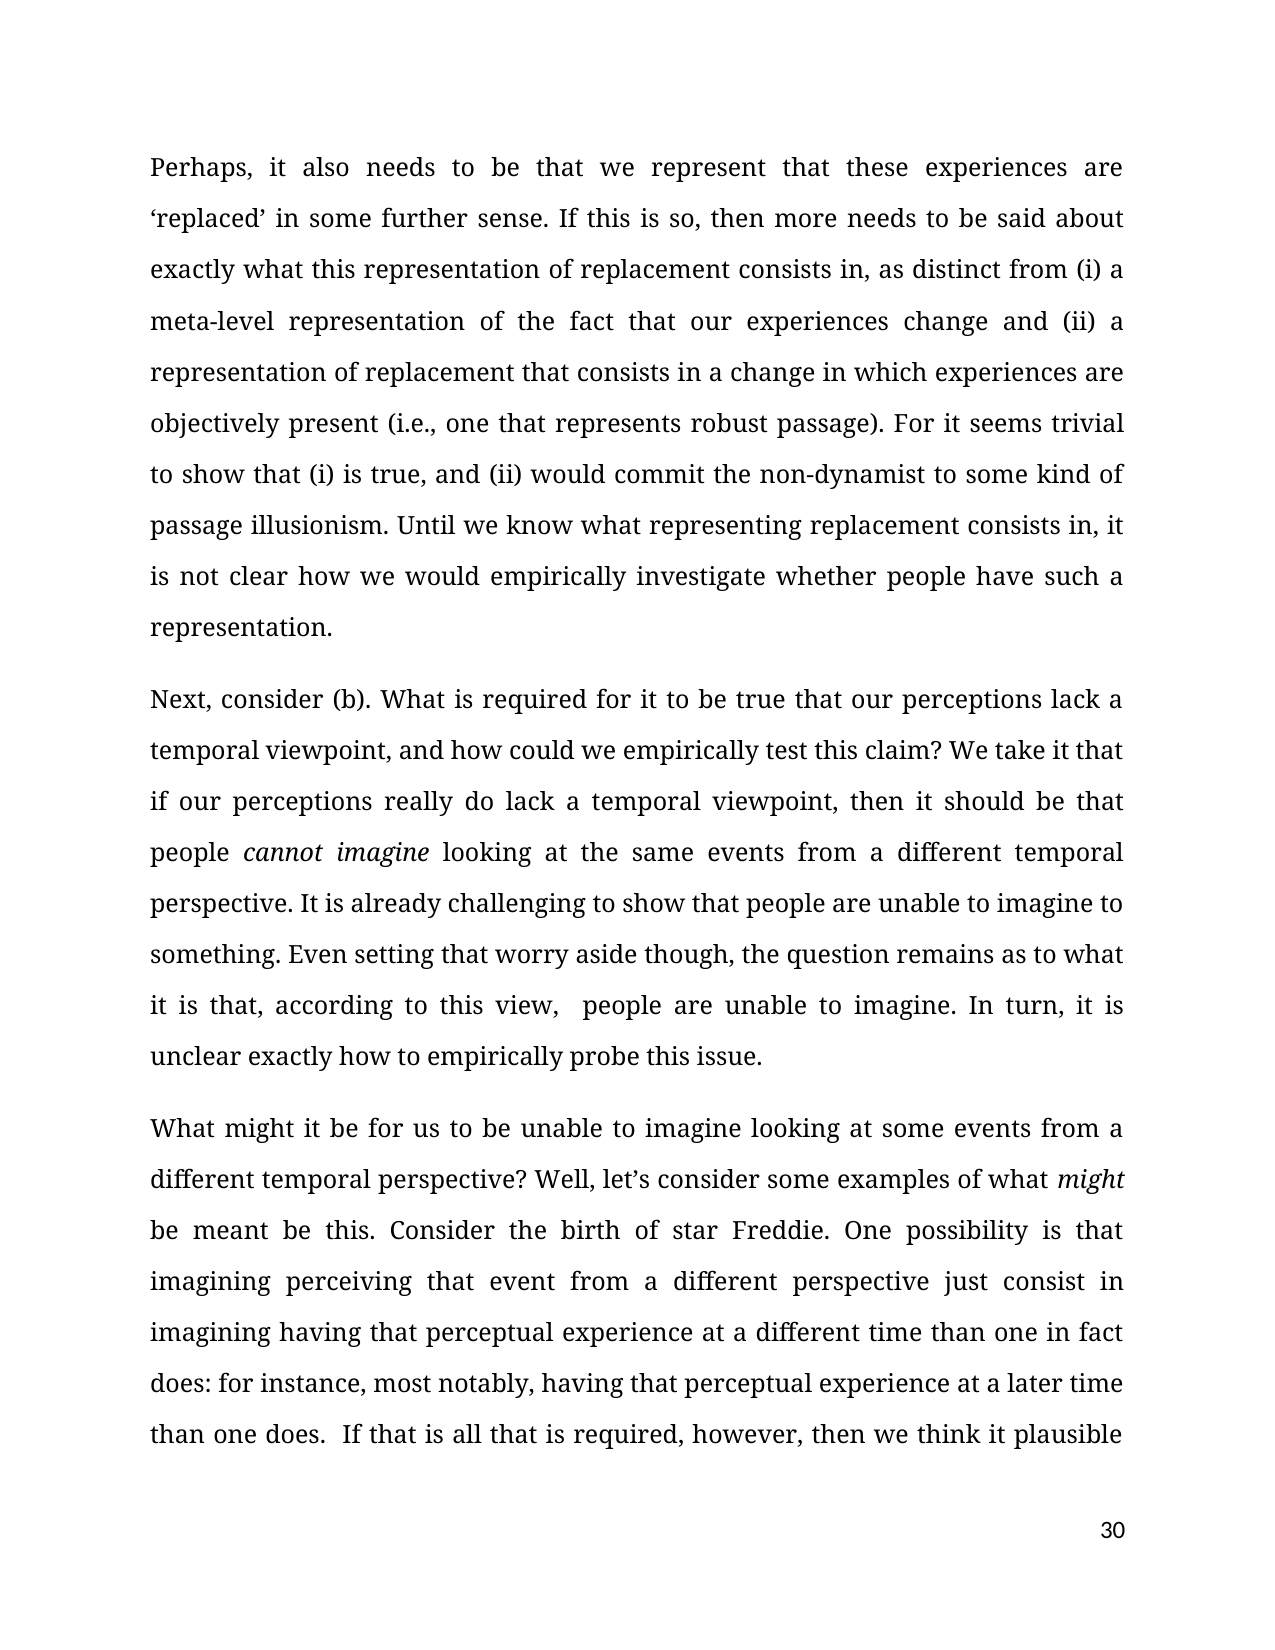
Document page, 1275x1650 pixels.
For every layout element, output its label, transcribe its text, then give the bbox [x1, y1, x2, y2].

text Next, consider (b). What is required for it to be true that our perceptions lack a temporal viewpoint, and how could we empirically test this claim? We take it that if our perceptions really do lack a temporal viewpoint, then it should be that people cannot imagine looking at the same events from a different temporal perspective. It is already challenging to show that people are unable to imagine to something. Even setting that worry aside though, the question remains as to what it is that, according to this view, people are unable to imagine. In turn, it is unclear exactly how to empirically probe this issue. [150, 681, 1125, 1073]
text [150, 1110, 1125, 1451]
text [150, 150, 1125, 643]
